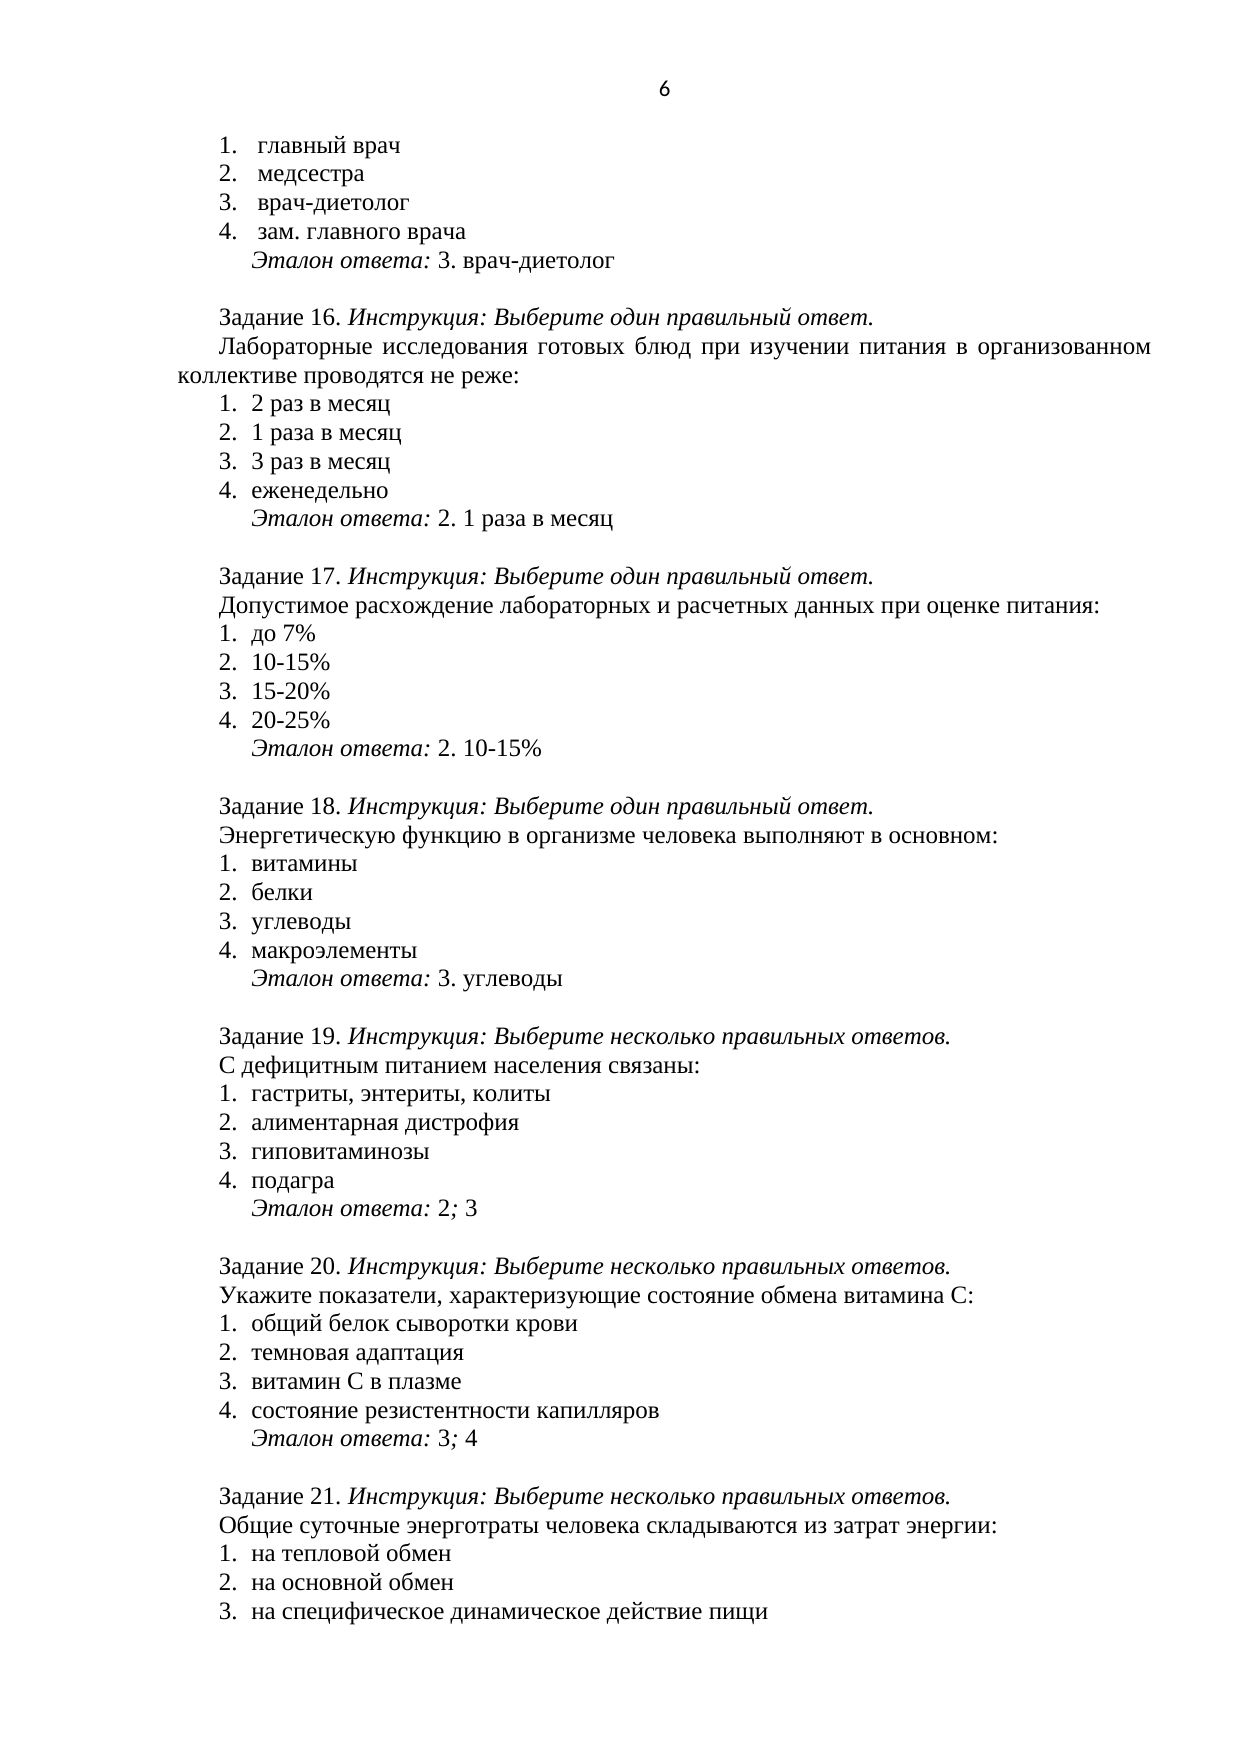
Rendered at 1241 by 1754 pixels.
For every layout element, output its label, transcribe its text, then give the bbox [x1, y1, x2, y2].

list витамины [177, 848, 1152, 877]
text С дефицитным питанием населения связаны: [177, 1050, 1152, 1078]
list 2 раз в месяц [177, 388, 1152, 417]
list алиментарная дистрофия [177, 1107, 1152, 1136]
text Задание 18. Инструкция: Выберите один правильный ответ. [177, 791, 1152, 820]
text Эталон ответа: 2. 10-15% [177, 733, 1152, 762]
list углеводы [177, 906, 1152, 935]
list до 7% [177, 618, 1152, 647]
text Задание 16. Инструкция: Выберите один правильный ответ. [177, 302, 1152, 331]
list темновая адаптация [177, 1337, 1152, 1366]
list гастриты, энтериты, колиты [177, 1078, 1152, 1107]
text Эталон ответа: 3. углеводы [177, 963, 1152, 992]
list 10-15% [177, 647, 1152, 676]
text Укажите показатели, характеризующие состояние обмена витамина С: [177, 1280, 1152, 1308]
list общий белок сыворотки крови [177, 1308, 1152, 1337]
text Лабораторные исследования готовых блюд при изучении питания в организованном коллективе проводятся не реже: [177, 331, 1152, 388]
list белки [177, 877, 1152, 906]
list еженедельно [177, 475, 1152, 503]
list 20-25% [177, 705, 1152, 733]
text Задание 20. Инструкция: Выберите несколько правильных ответов. [177, 1251, 1152, 1280]
text Эталон ответа: 3. врач-диетолог [177, 245, 1152, 273]
list на специфическое динамическое действие пищи [177, 1596, 1152, 1625]
text Общие суточные энерготраты человека складываются из затрат энергии: [177, 1510, 1152, 1538]
list состояние резистентности капилляров [177, 1395, 1152, 1423]
list главный врач [177, 130, 1152, 158]
list 1 раза в месяц [177, 417, 1152, 446]
list врач-диетолог [177, 187, 1152, 216]
list зам. главного врача [177, 216, 1152, 245]
list 15-20% [177, 676, 1152, 705]
list гиповитаминозы [177, 1136, 1152, 1165]
list на тепловой обмен [177, 1538, 1152, 1567]
list витамин С в плазме [177, 1366, 1152, 1395]
list медсестра [177, 158, 1152, 187]
list на основной обмен [177, 1567, 1152, 1596]
list подагра [177, 1165, 1152, 1193]
list 3 раз в месяц [177, 446, 1152, 475]
text Эталон ответа: 2; 3 [177, 1193, 1152, 1222]
text Эталон ответа: 3; 4 [177, 1423, 1152, 1452]
text Задание 17. Инструкция: Выберите один правильный ответ. [177, 561, 1152, 590]
text Задание 21. Инструкция: Выберите несколько правильных ответов. [177, 1481, 1152, 1510]
text Задание 19. Инструкция: Выберите несколько правильных ответов. [177, 1021, 1152, 1050]
list макроэлементы [177, 935, 1152, 963]
text Допустимое расхождение лабораторных и расчетных данных при оценке питания: [177, 590, 1152, 618]
text Эталон ответа: 2. 1 раза в месяц [177, 503, 1152, 532]
text Энергетическую функцию в организме человека выполняют в основном: [177, 820, 1152, 848]
